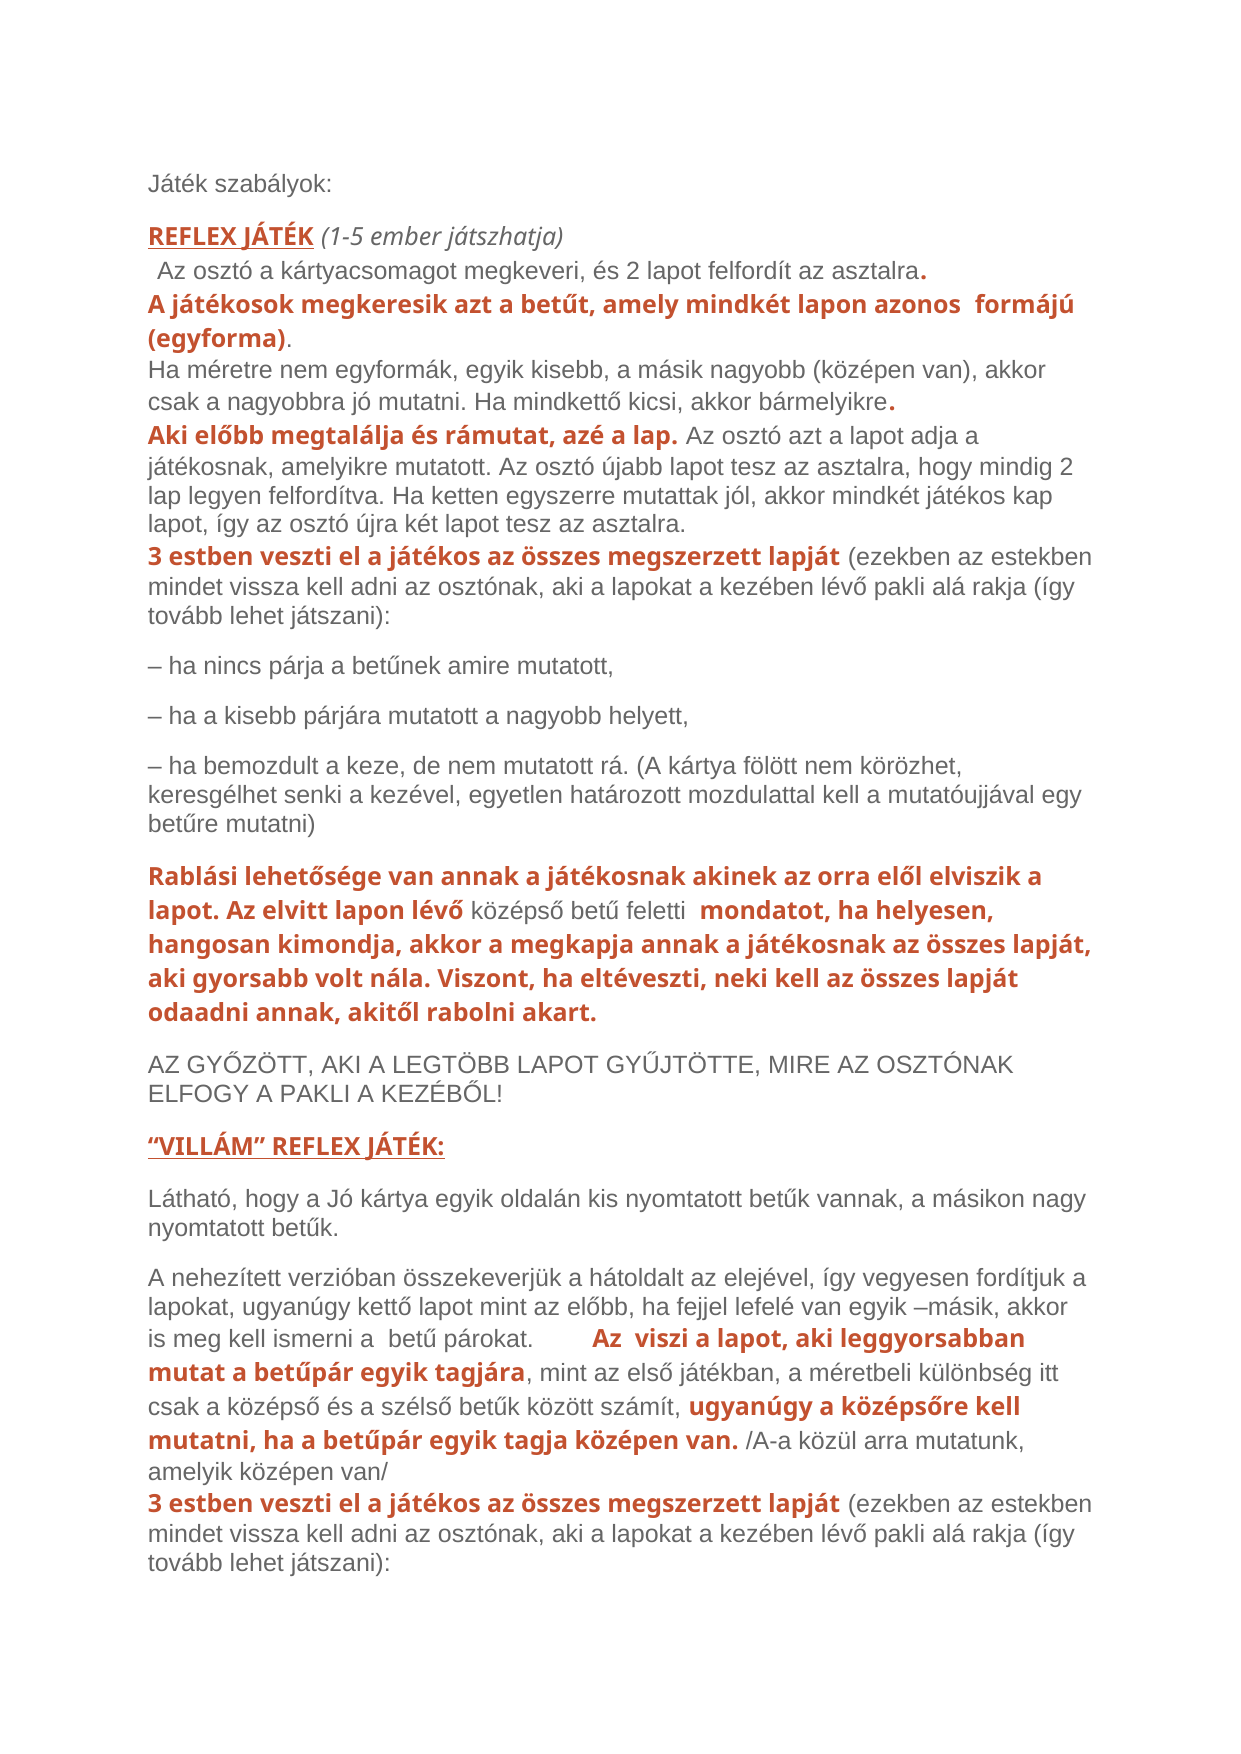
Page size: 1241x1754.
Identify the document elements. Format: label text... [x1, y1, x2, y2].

text Aki előbb megtalálja és rámutat, azé a lap. Az osztó azt a lapot adja a játékosnak, amelyikre mutatott. Az osztó újabb lapot tesz az asztalra, hogy mindig 2 lap legyen felfordítva. Ha ketten egyszerre mutattak jól, akkor mindkét játékos kap lapot, így az osztó újra két lapot tesz az asztalra. [148, 418, 1093, 538]
text “VILLÁM” REFLEX JÁTÉK: [148, 1129, 1093, 1163]
text AZ GYŐZÖTT, AKI A LEGTÖBB LAPOT GYŰJTÖTTE, MIRE AZ OSZTÓNAK ELFOGY A PAKLI A KEZÉBŐL! [148, 1050, 1093, 1108]
text Ha méretre nem egyformák, egyik kisebb, a másik nagyobb (középen van), akkor csak a nagyobbra jó mutatni. Ha mindkettő kicsi, akkor bármelyikre. [148, 355, 1093, 418]
text Játék szabályok: [148, 169, 1093, 198]
text A játékosok megkeresik azt a betűt, amely mindkét lapon azonos formájú (egyforma). [148, 287, 1093, 355]
text Az osztó a kártyacsomagot megkeveri, és 2 lapot felfordít az asztalra. [148, 253, 1093, 287]
text Rablási lehetősége van annak a játékosnak akinek az orra elől elviszik a lapot. Az elvitt lapon lévő középső betű feletti mondatot, ha helyesen, hangosan kimondja, akkor a megkapja annak a játékosnak az összes lapját, aki gyorsabb volt nála. Viszont, ha eltéveszti, neki kell az összes lapját odaadni annak, akitől rabolni akart. [148, 858, 1093, 1029]
text Látható, hogy a Jó kártya egyik oldalán kis nyomtatott betűk vannak, a másikon nagy nyomtatott betűk. [148, 1184, 1093, 1242]
text A nehezített verzióban összekeverjük a hátoldalt az elejével, így vegyesen fordítjuk a lapokat, ugyanúgy kettő lapot mint az előbb, ha fejjel lefelé van egyik –másik, akkor is meg kell ismerni a betű párokat. Az viszi a lapot, aki leggyorsabban mutat a betűpár egyik tagjára, mint az első játékban, a méretbeli különbség itt csak a középső és a szélső betűk között számít, ugyanúgy a középsőre kell mutatni, ha a betűpár egyik tagja középen van. /A-a közül arra mutatunk, amelyik középen van/ [148, 1263, 1093, 1485]
text 3 estben veszti el a játékos az összes megszerzett lapját (ezekben az estekben mindet vissza kell adni az osztónak, aki a lapokat a kezében lévő pakli alá rakja (így tovább lehet játszani): [148, 538, 1093, 630]
text – ha a kisebb párjára mutatott a nagyobb helyett, [148, 701, 1093, 730]
text – ha bemozdult a keze, de nem mutatott rá. (A kártya fölött nem körözhet, keresgélhet senki a kezével, egyetlen határozott mozdulattal kell a mutatóujjával egy betűre mutatni) [148, 751, 1093, 837]
text – ha nincs párja a betűnek amire mutatott, [148, 651, 1093, 680]
text REFLEX JÁTÉK (1-5 ember játszhatja) [148, 219, 1093, 253]
text 3 estben veszti el a játékos az összes megszerzett lapját (ezekben az estekben mindet vissza kell adni az osztónak, aki a lapokat a kezében lévő pakli alá rakja (így tovább lehet játszani): [148, 1485, 1093, 1577]
